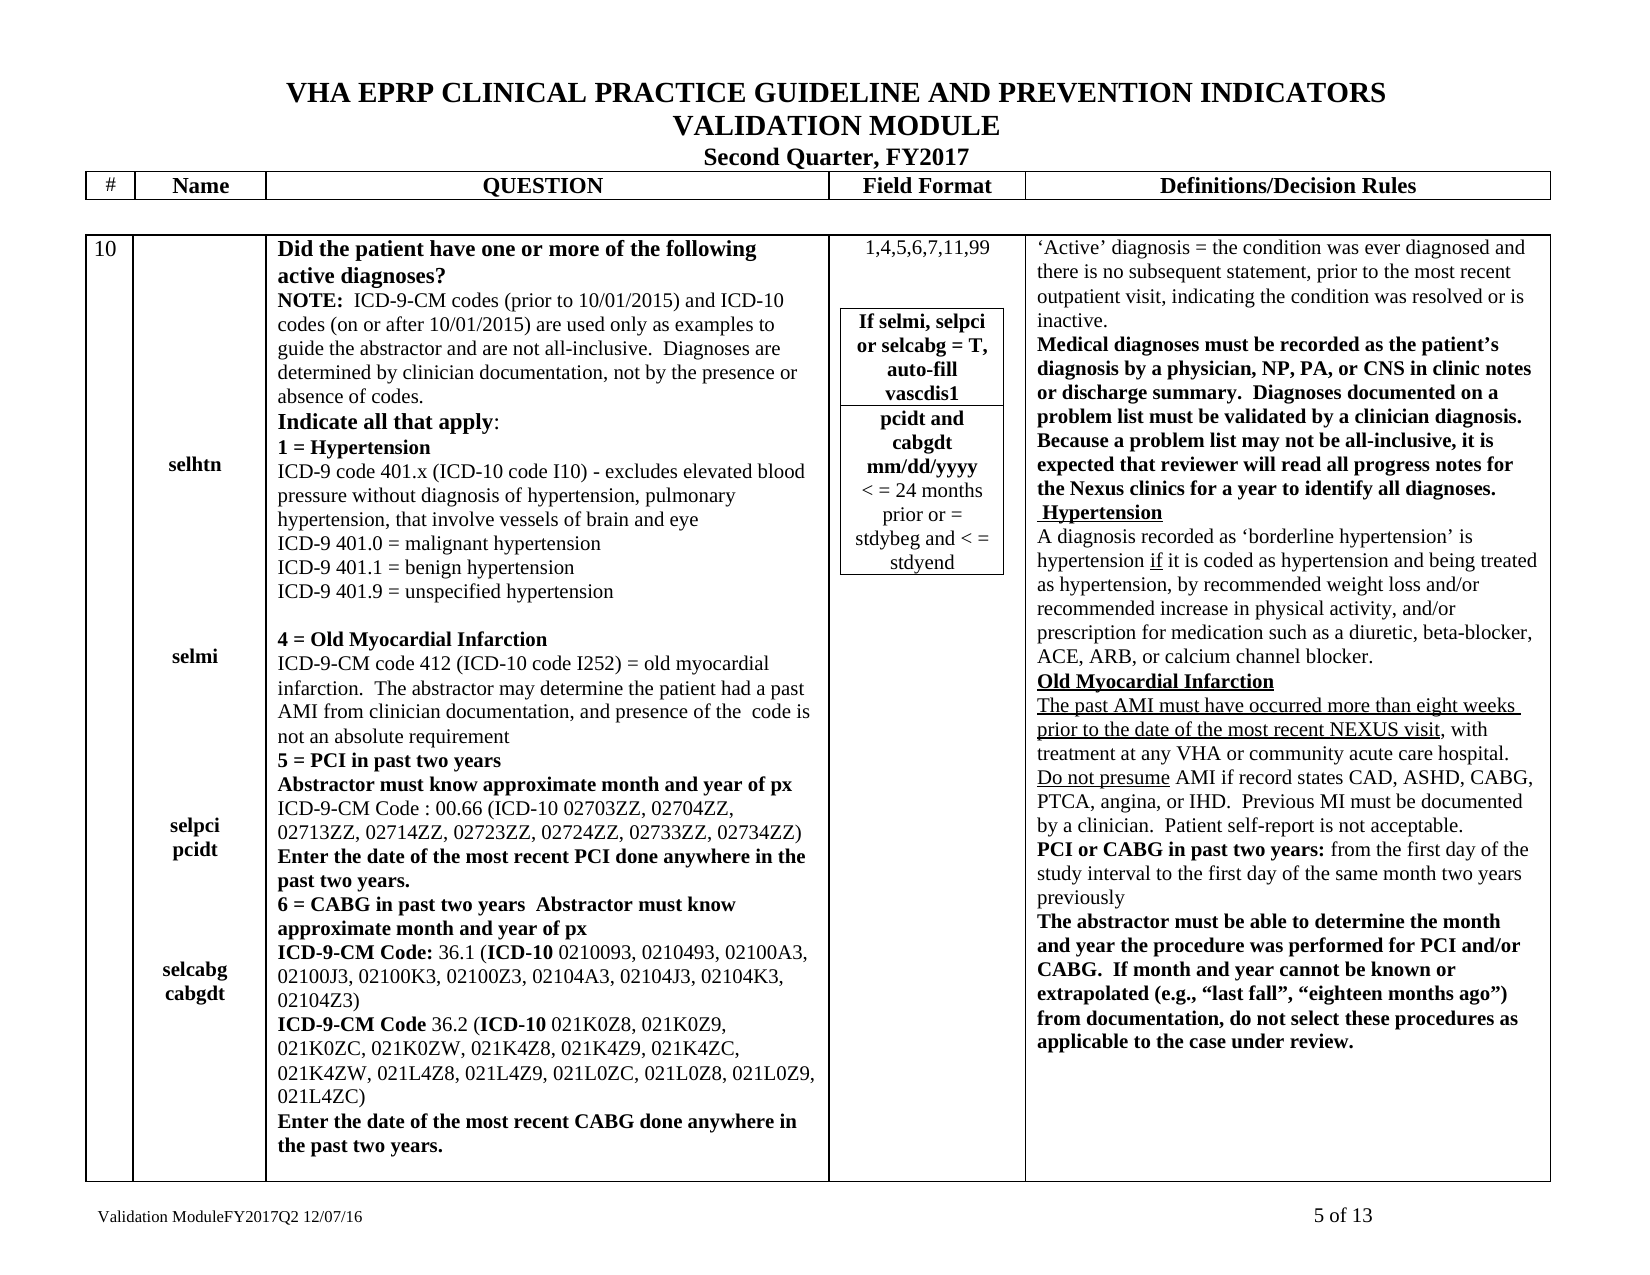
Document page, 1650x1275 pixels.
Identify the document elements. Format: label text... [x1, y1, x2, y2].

table_header Did the patient have one or more of the following active diagnoses? NOTE: ICD-9-CM codes (prior to 10/01/2015) and ICD-10 codes (on or after 10/01/2015) are used only as examples to guide the abstractor and are not all-inclusive. Diagnoses are determined by clinician documentation, not by the presence or absence of codes. Indicate all that apply: 1 = Hypertension ICD-9 code 401.x (ICD-10 code I10) - excludes elevated blood pressure without diagnosis of hypertension, pulmonary hypertension, that involve vessels of brain and eye ICD-9 401.0 = malignant hypertension ICD-9 401.1 = benign hypertension ICD-9 401.9 = unspecified hypertension 4 = Old Myocardial Infarction ICD-9-CM code 412 (ICD-10 code I252) = old myocardial infarction. The abstractor may determine the patient had a past AMI from clinician documentation, and presence of the code is not an absolute requirement 5 = PCI in past two years Abstractor must know approximate month and year of px ICD-9-CM Code : 00.66 (ICD-10 02703ZZ, 02704ZZ, 02713ZZ, 02714ZZ, 02723ZZ, 02724ZZ, 02733ZZ, 02734ZZ) Enter the date of the most recent PCI done anywhere in the past two years. 6 = CABG in past two years Abstractor must know approximate month and year of px ICD-9-CM Code: 36.1 (ICD-10 0210093, 0210493, 02100A3, 02100J3, 02100K3, 02100Z3, 02104A3, 02104J3, 02104K3, 02104Z3) ICD-9-CM Code 36.2 (ICD-10 021K0Z8, 021K0Z9, 021K0ZC, 021K0ZW, 021K4Z8, 021K4Z9, 021K4ZC, 021K4ZW, 021L4Z8, 021L4Z9, 021L0ZC, 021L0Z8, 021L0Z9, 021L4ZC) Enter the date of the most recent CABG done anywhere in the past two years. [267, 236, 828, 1181]
table_header 10 [87, 236, 132, 1181]
table_header 1,4,5,6,7,11,99 [830, 236, 1025, 1181]
table_header ‘Active’ diagnosis = the condition was ever diagnosed and there is no subsequent statement, prior to the most recent outpatient visit, indicating the condition was resolved or is inactive. Medical diagnoses must be recorded as the patient’s diagnosis by a physician, NP, PA, or CNS in clinic notes or discharge summary. Diagnoses documented on a problem list must be validated by a clinician diagnosis. Because a problem list may not be all-inclusive, it is expected that reviewer will read all progress notes for the Nexus clinics for a year to identify all diagnoses. Hypertension A diagnosis recorded as ‘borderline hypertension’ is hypertension if it is coded as hypertension and being treated as hypertension, by recommended weight loss and/or recommended increase in physical activity, and/or prescription for medication such as a diuretic, beta-blocker, ACE, ARB, or calcium channel blocker. Old Myocardial Infarction The past AMI must have occurred more than eight weeks prior to the date of the most recent NEXUS visit, with treatment at any VHA or community acute care hospital. Do not presume AMI if record states CAD, ASHD, CABG, PTCA, angina, or IHD. Previous MI must be documented by a clinician. Patient self-report is not acceptable. PCI or CABG in past two years: from the first day of the study interval to the first day of the same month two years previously The abstractor must be able to determine the month and year the procedure was performed for PCI and/or CABG. If month and year cannot be known or extrapolated (e.g., “last fall”, “eighteen months ago”) from documentation, do not select these procedures as applicable to the case under review. [1026, 236, 1550, 1181]
table_header selhtn selmi selpci pcidt selcabg cabgdt [134, 236, 265, 1181]
